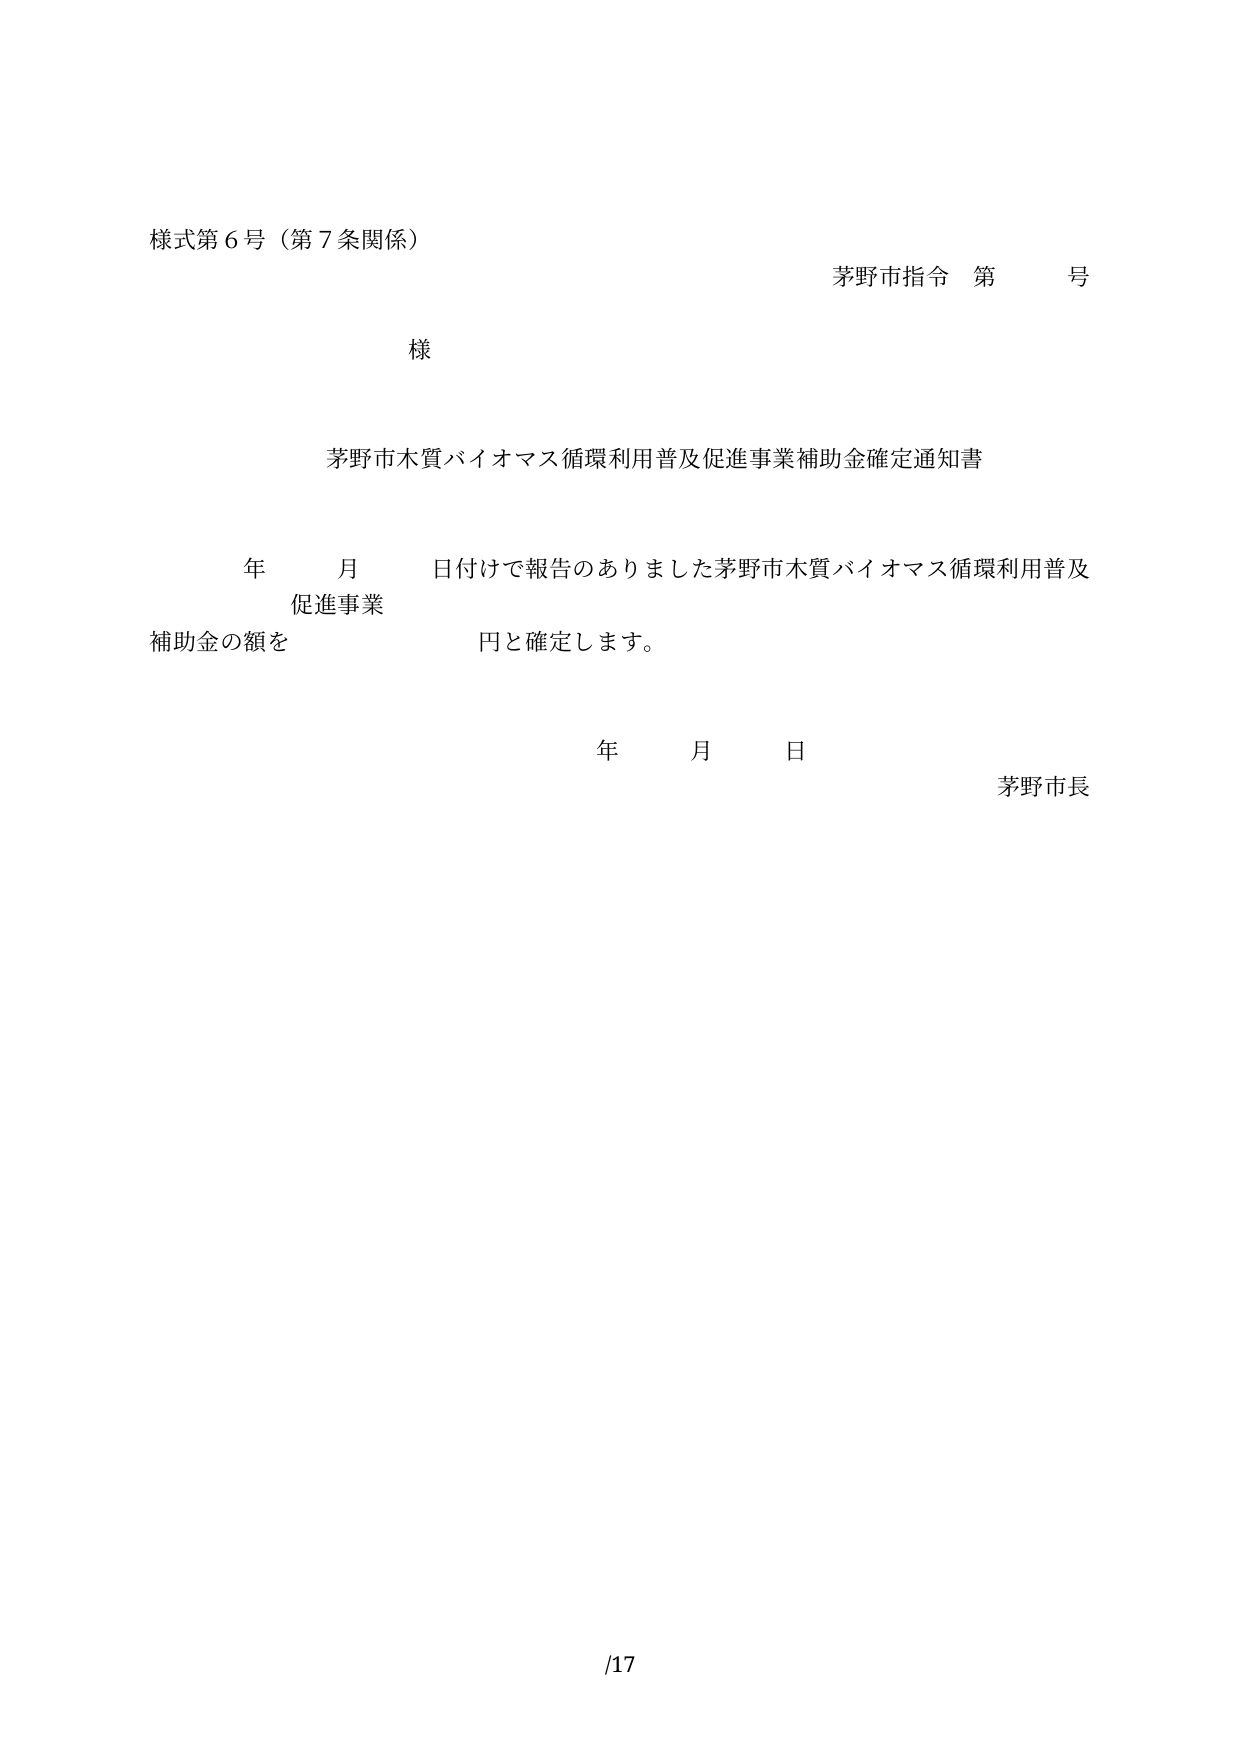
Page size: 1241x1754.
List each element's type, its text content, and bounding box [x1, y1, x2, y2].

text 補助金の額を 円と確定します。 [149, 622, 1091, 658]
text 様式第６号（第７条関係） [149, 221, 1091, 257]
text 様 [149, 330, 1091, 367]
text 年 月 日付けで報告のありました茅野市木質バイオマス循環利用普及促進事業 [149, 549, 1091, 622]
text 茅野市指令 第 号 [149, 257, 1091, 294]
text 茅野市長 [149, 768, 1091, 804]
text 年 月 日 [149, 731, 1091, 768]
text 茅野市木質バイオマス循環利用普及促進事業補助金確定通知書 [149, 439, 1091, 476]
